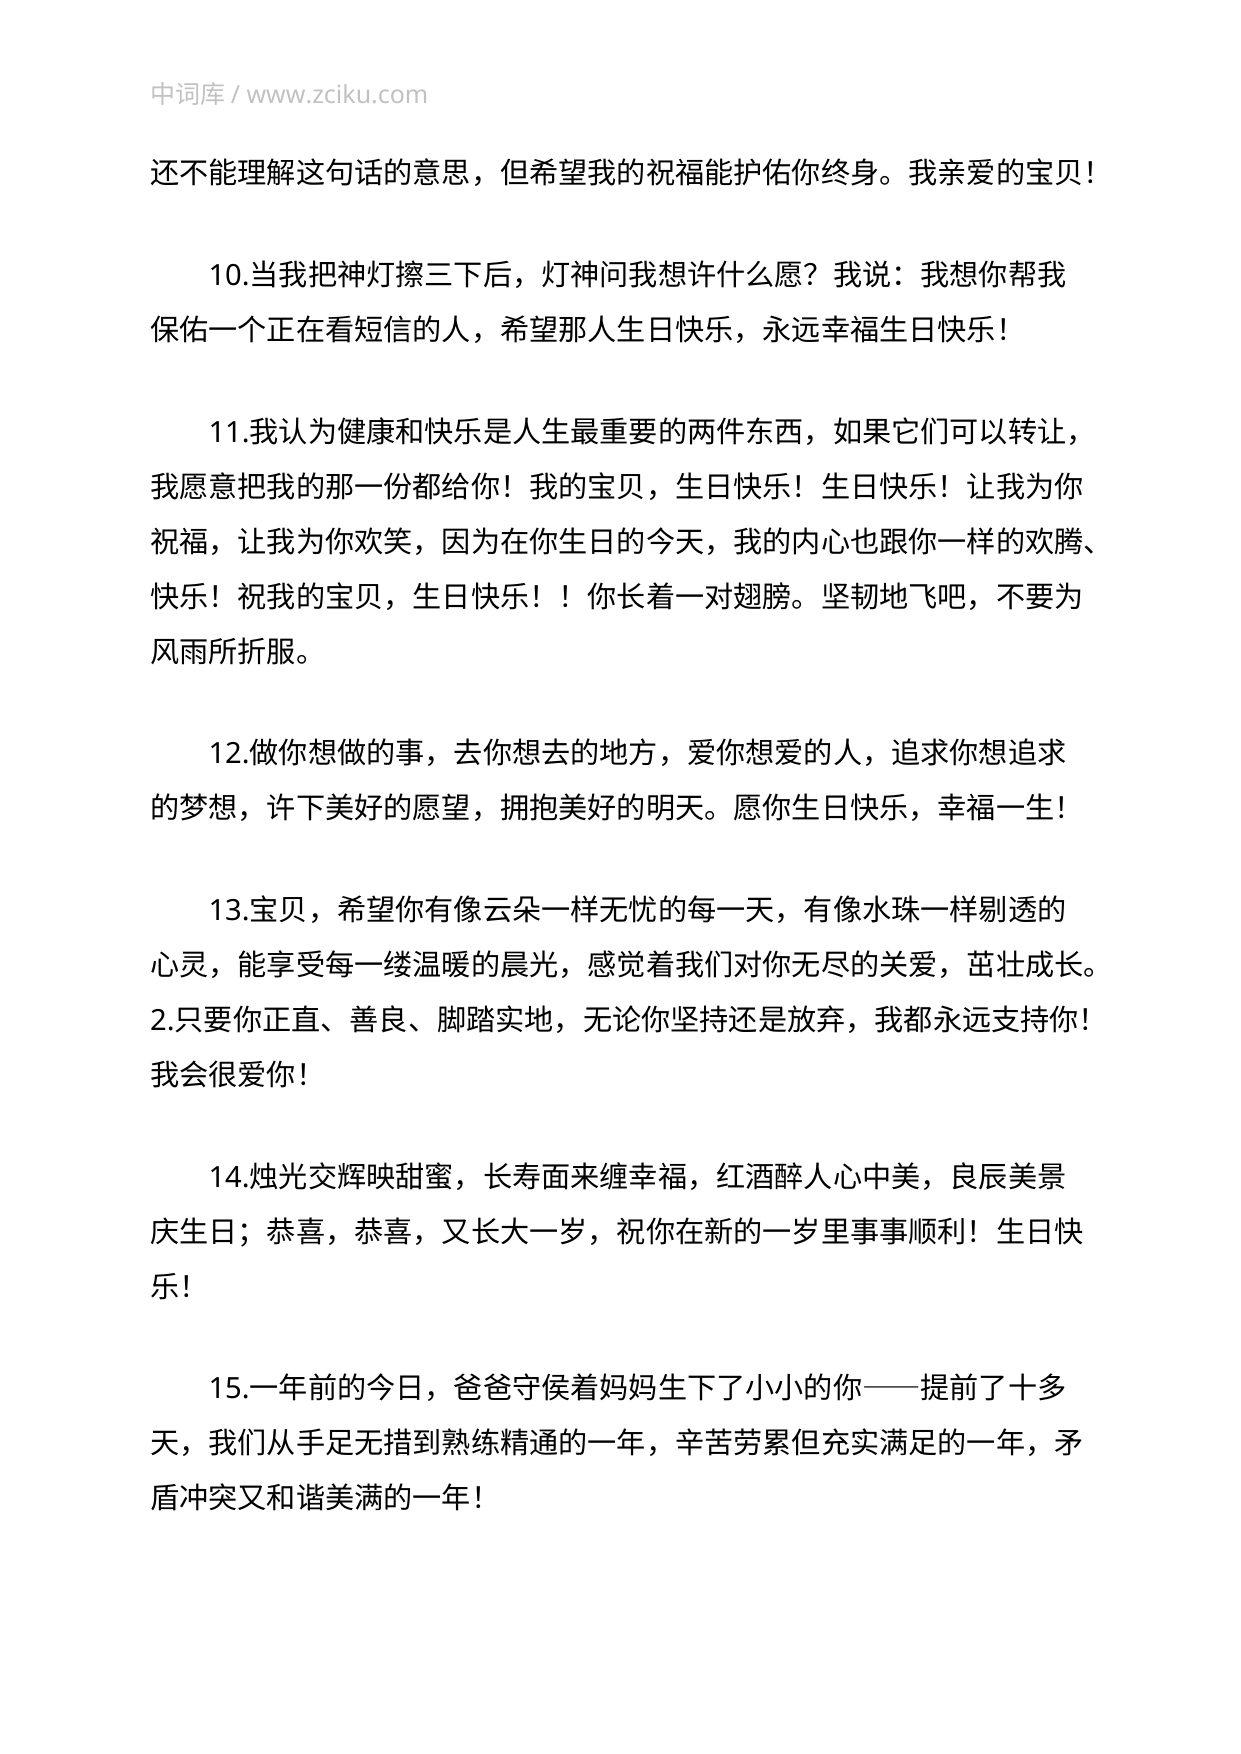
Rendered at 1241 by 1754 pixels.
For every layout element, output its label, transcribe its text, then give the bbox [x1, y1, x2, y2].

text 13.宝贝，希望你有像云朵一样无忧的每一天，有像水珠一样剔透的心灵，能享受每一缕温暖的晨光，感觉着我们对你无尽的关爱，茁壮成长。2.只要你正直、善良、脚踏实地，无论你坚持还是放弃，我都永远支持你！我会很爱你！ [150, 887, 1090, 1094]
text 12.做你想做的事，去你想去的地方，爱你想爱的人，追求你想追求的梦想，许下美好的愿望，拥抱美好的明天。愿你生日快乐，幸福一生！ [150, 730, 1090, 827]
text 14.烛光交辉映甜蜜，长寿面来缠幸福，红酒醉人心中美，良辰美景庆生日；恭喜，恭喜，又长大一岁，祝你在新的一岁里事事顺利！生日快乐！ [150, 1153, 1090, 1306]
text 15.一年前的今日，爸爸守侯着妈妈生下了小小的你――提前了十多天，我们从手足无措到熟练精通的一年，辛苦劳累但充实满足的一年，矛盾冲突又和谐美满的一年！ [150, 1365, 1090, 1517]
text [150, 150, 1090, 192]
text 11.我认为健康和快乐是人生最重要的两件东西，如果它们可以转让，我愿意把我的那一份都给你！我的宝贝，生日快乐！生日快乐！让我为你祝福，让我为你欢笑，因为在你生日的今天，我的内心也跟你一样的欢腾、快乐！祝我的宝贝，生日快乐！！你长着一对翅膀。坚韧地飞吧，不要为风雨所折服。 [150, 408, 1090, 671]
text 10.当我把神灯擦三下后，灯神问我想许什么愿？我说：我想你帮我保佑一个正在看短信的人，希望那人生日快乐，永远幸福生日快乐！ [150, 252, 1090, 349]
